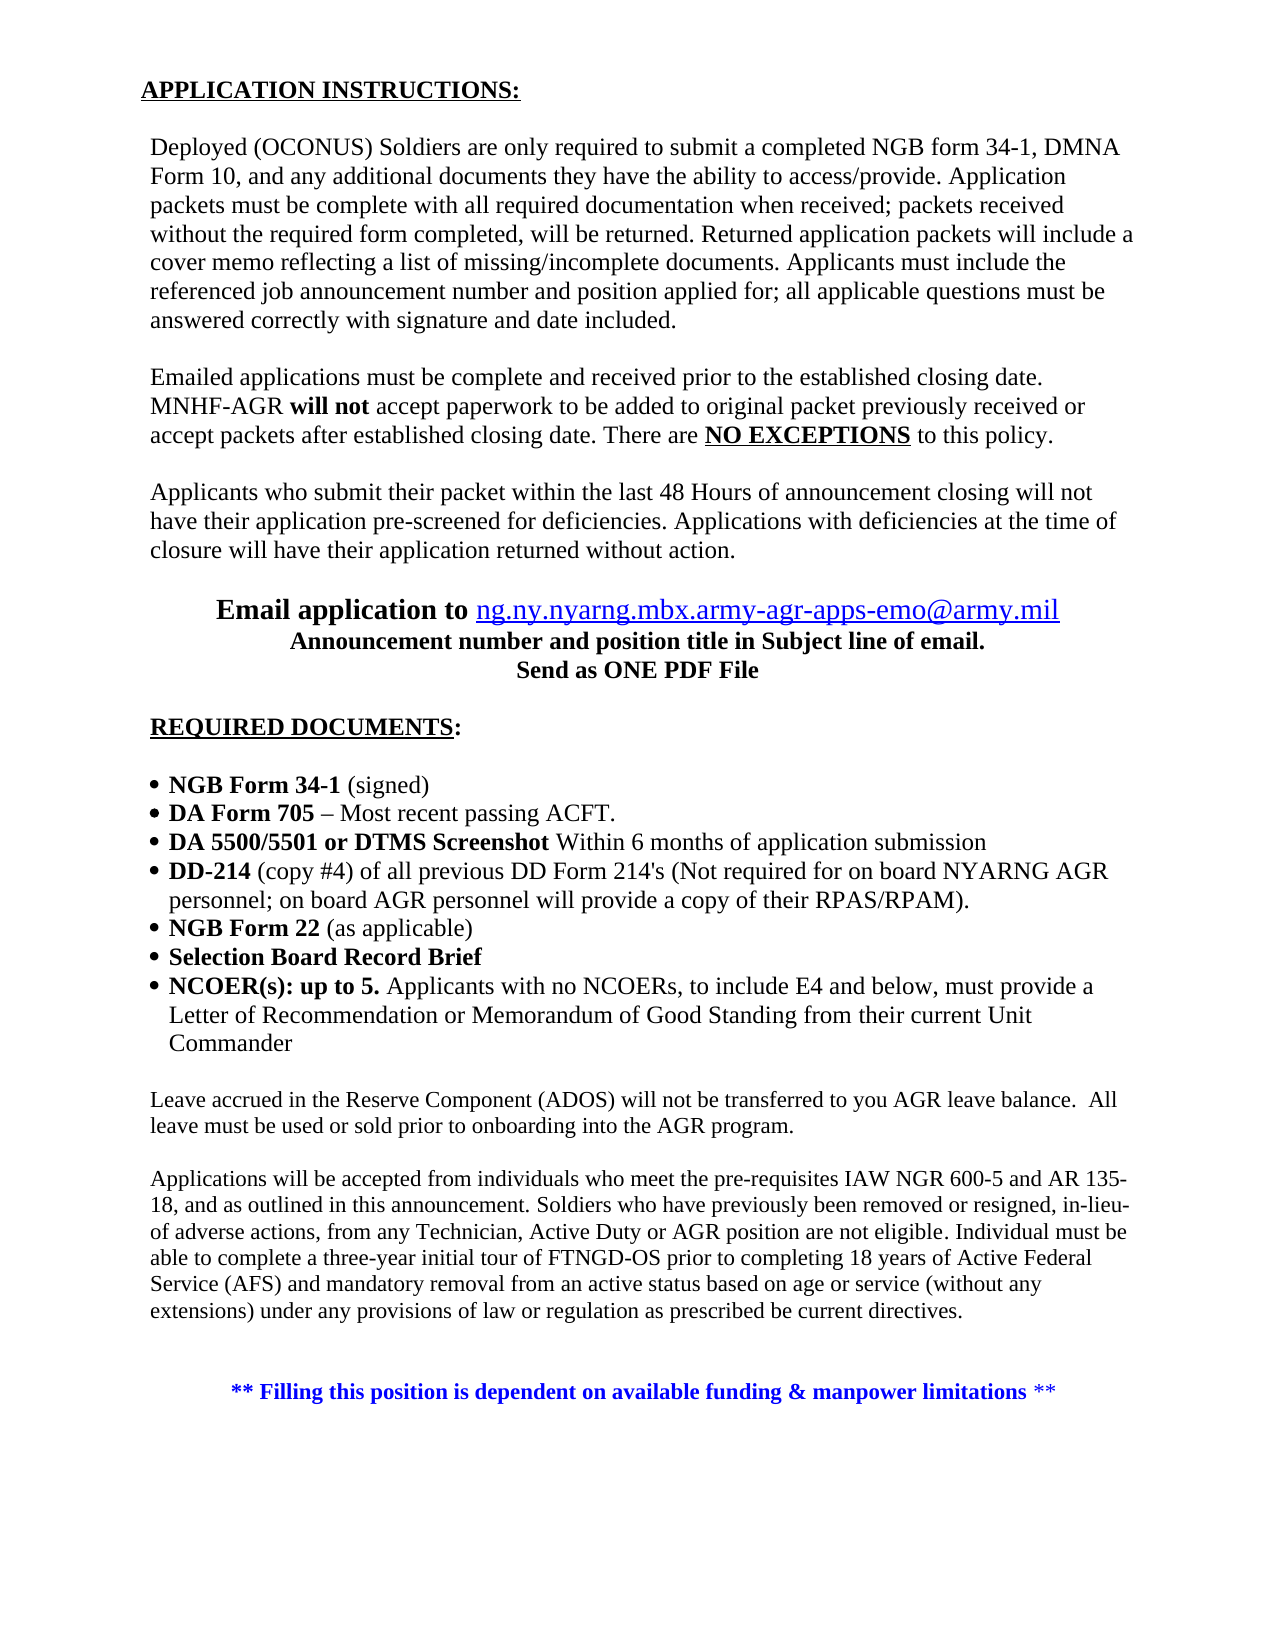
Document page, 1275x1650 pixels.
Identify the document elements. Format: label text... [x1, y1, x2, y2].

text REQUIRED DOCUMENTS: [75, 712, 1125, 741]
list NGB Form 34-1 (signed) [150, 770, 1134, 798]
text Applicants who submit their packet within the last 48 Hours of announcement closing will not have their application pre-screened for deficiencies. Applications with deficiencies at the time of closure will have their application returned without action. [150, 477, 1134, 564]
text Leave accrued in the Reserve Component (ADOS) will not be transferred to you AGR leave balance. All leave must be used or sold prior to onboarding into the AGR program. [150, 1086, 1125, 1139]
text Applications will be accepted from individuals who meet the pre-requisites IAW NGR 600-5 and AR 135-18, and as outlined in this announcement. Soldiers who have previously been removed or resigned, in-lieu-of adverse actions, from any Technician, Active Duty or AGR position are not eligible. Individual must be able to complete a three-year initial tour of FTNGD-OS prior to completing 18 years of Active Federal Service (AFS) and mandatory removal from an active status based on age or service (without any extensions) under any provisions of law or regulation as prescribed be current directives. [150, 1165, 1134, 1323]
text Send as ONE PDF File [75, 655, 1200, 683]
list DD-214 (copy #4) of all previous DD Form 214's (Not required for on board NYARNG AGR personnel; on board AGR personnel will provide a copy of their RPAS/RPAM). [150, 856, 1134, 913]
text Emailed applications must be complete and received prior to the established closing date. [150, 362, 1134, 391]
text ** Filling this position is dependent on available funding & manpower limitations ** [150, 1378, 1134, 1405]
list DA Form 705 – Most recent passing ACFT. [150, 798, 1134, 827]
list NGB Form 22 (as applicable) [150, 913, 1134, 942]
text Email application to ng.ny.nyarng.mbx.army-agr-apps-emo@army.mil [75, 592, 1200, 626]
list Selection Board Record Brief [150, 942, 1134, 971]
text MNHF-AGR will not accept paperwork to be added to original packet previously received or accept packets after established closing date. There are NO EXCEPTIONS to this policy. [150, 391, 1134, 449]
list NCOER(s): up to 5. Applicants with no NCOERs, to include E4 and below, must provide a Letter of Recommendation or Memorandum of Good Standing from their current Unit Commander [150, 971, 1134, 1057]
text Deployed (OCONUS) Soldiers are only required to submit a completed NGB form 34-1, DMNA Form 10, and any additional documents they have the ability to access/provide. Application packets must be complete with all required documentation when received; packets received without the required form completed, will be returned. Returned application packets will include a cover memo reflecting a list of missing/incomplete documents. Applicants must include the referenced job announcement number and position applied for; all applicable questions must be answered correctly with signature and date included. [150, 132, 1134, 334]
text APPLICATION INSTRUCTIONS: [75, 75, 1134, 104]
text Announcement number and position title in Subject line of email. [75, 626, 1200, 655]
list DA 5500/5501 or DTMS Screenshot Within 6 months of application submission [150, 827, 1134, 856]
